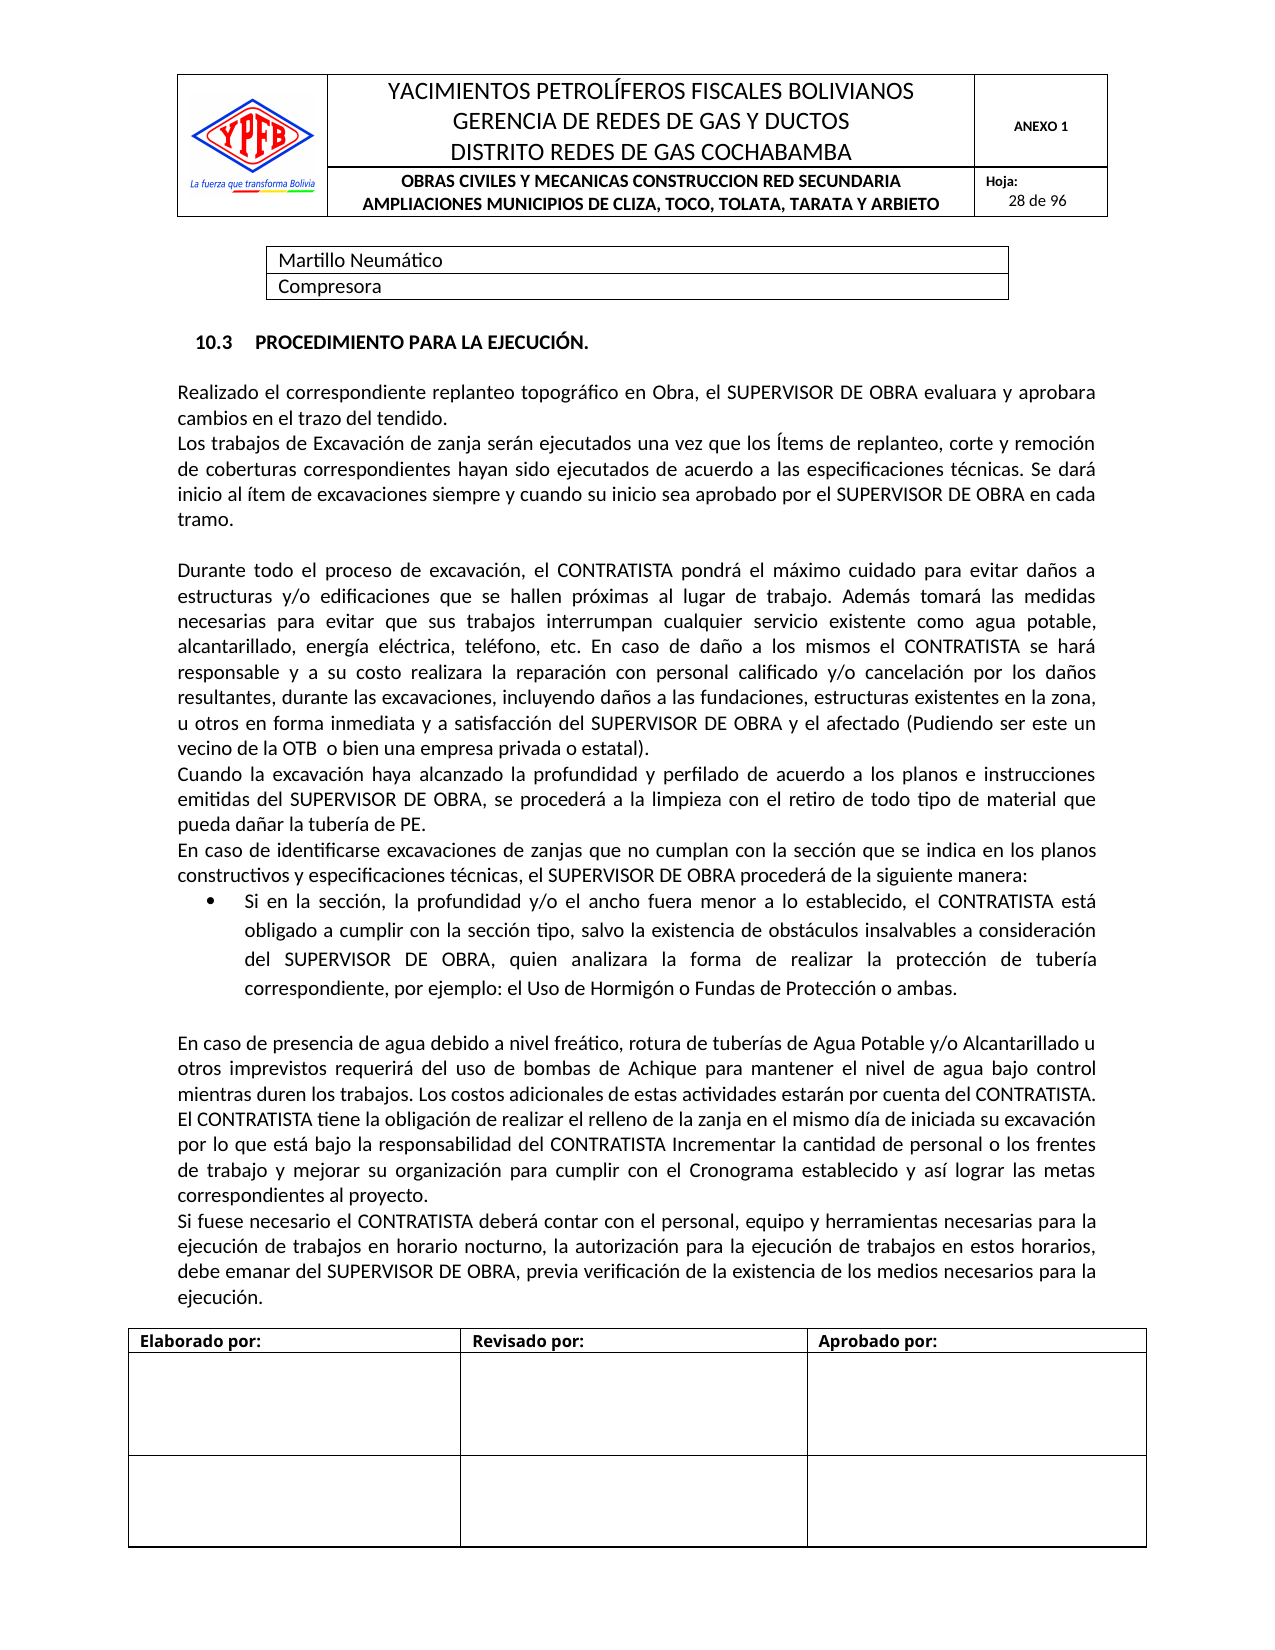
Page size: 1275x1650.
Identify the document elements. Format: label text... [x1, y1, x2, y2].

table_cell Compresora [267, 274, 1008, 299]
text El CONTRATISTA tiene la obligación de realizar el relleno de la zanja en el mismo día de iniciada su excavación por lo que está bajo la responsabilidad del CONTRATISTA Incrementar la cantidad de personal o los frentes de trabajo y mejorar su organización para cumplir con el Cronograma establecido y así lograr las metas correspondientes al proyecto. [177, 1106, 1098, 1208]
text Realizado el correspondiente replanteo topográfico en Obra, el SUPERVISOR DE OBRA evaluara y aprobara cambios en el trazo del tendido. [177, 379, 1098, 430]
text En caso de presencia de agua debido a nivel freático, rotura de tuberías de Agua Potable y/o Alcantarillado u otros imprevistos requerirá del uso de bombas de Achique para mantener el nivel de agua bajo control mientras duren los trabajos. Los costos adicionales de estas actividades estarán por cuenta del CONTRATISTA. [177, 1030, 1098, 1106]
table_cell Martillo Neumático [267, 247, 1008, 272]
list Si en la sección, la profundidad y/o el ancho fuera menor a lo establecido, el CONTRATISTA está obligado a cumplir con la sección tipo, salvo la existencia de obstáculos insalvables a consideración del SUPERVISOR DE OBRA, quien analizara la forma de realizar la protección de tubería correspondiente, por ejemplo: el Uso de Hormigón o Fundas de Protección o ambas. [207, 888, 1098, 1001]
text Si fuese necesario el CONTRATISTA deberá contar con el personal, equipo y herramientas necesarias para la ejecución de trabajos en horario nocturno, la autorización para la ejecución de trabajos en estos horarios, debe emanar del SUPERVISOR DE OBRA, previa verificación de la existencia de los medios necesarios para la ejecución. [177, 1208, 1098, 1309]
text En caso de identificarse excavaciones de zanjas que no cumplan con la sección que se indica en los planos constructivos y especificaciones técnicas, el SUPERVISOR DE OBRA procederá de la siguiente manera: [177, 837, 1098, 888]
picture [188, 93, 316, 198]
subtitle PROCEDIMIENTO PARA LA EJECUCIÓN. [195, 329, 1098, 354]
text Durante todo el proceso de excavación, el CONTRATISTA pondrá el máximo cuidado para evitar daños a estructuras y/o edificaciones que se hallen próximas al lugar de trabajo. Además tomará las medidas necesarias para evitar que sus trabajos interrumpan cualquier servicio existente como agua potable, alcantarillado, energía eléctrica, teléfono, etc. En caso de daño a los mismos el CONTRATISTA se hará responsable y a su costo realizara la reparación con personal calificado y/o cancelación por los daños resultantes, durante las excavaciones, incluyendo daños a las fundaciones, estructuras existentes en la zona, u otros en forma inmediata y a satisfacción del SUPERVISOR DE OBRA y el afectado (Pudiendo ser este un vecino de la OTB o bien una empresa privada o estatal). [177, 532, 1098, 761]
text Los trabajos de Excavación de zanja serán ejecutados una vez que los Ítems de replanteo, corte y remoción de coberturas correspondientes hayan sido ejecutados de acuerdo a las especificaciones técnicas. Se dará inicio al ítem de excavaciones siempre y cuando su inicio sea aprobado por el SUPERVISOR DE OBRA en cada tramo. [177, 430, 1098, 532]
text Cuando la excavación haya alcanzado la profundidad y perfilado de acuerdo a los planos e instrucciones emitidas del SUPERVISOR DE OBRA, se procederá a la limpieza con el retiro de todo tipo de material que pueda dañar la tubería de PE. [177, 761, 1098, 837]
